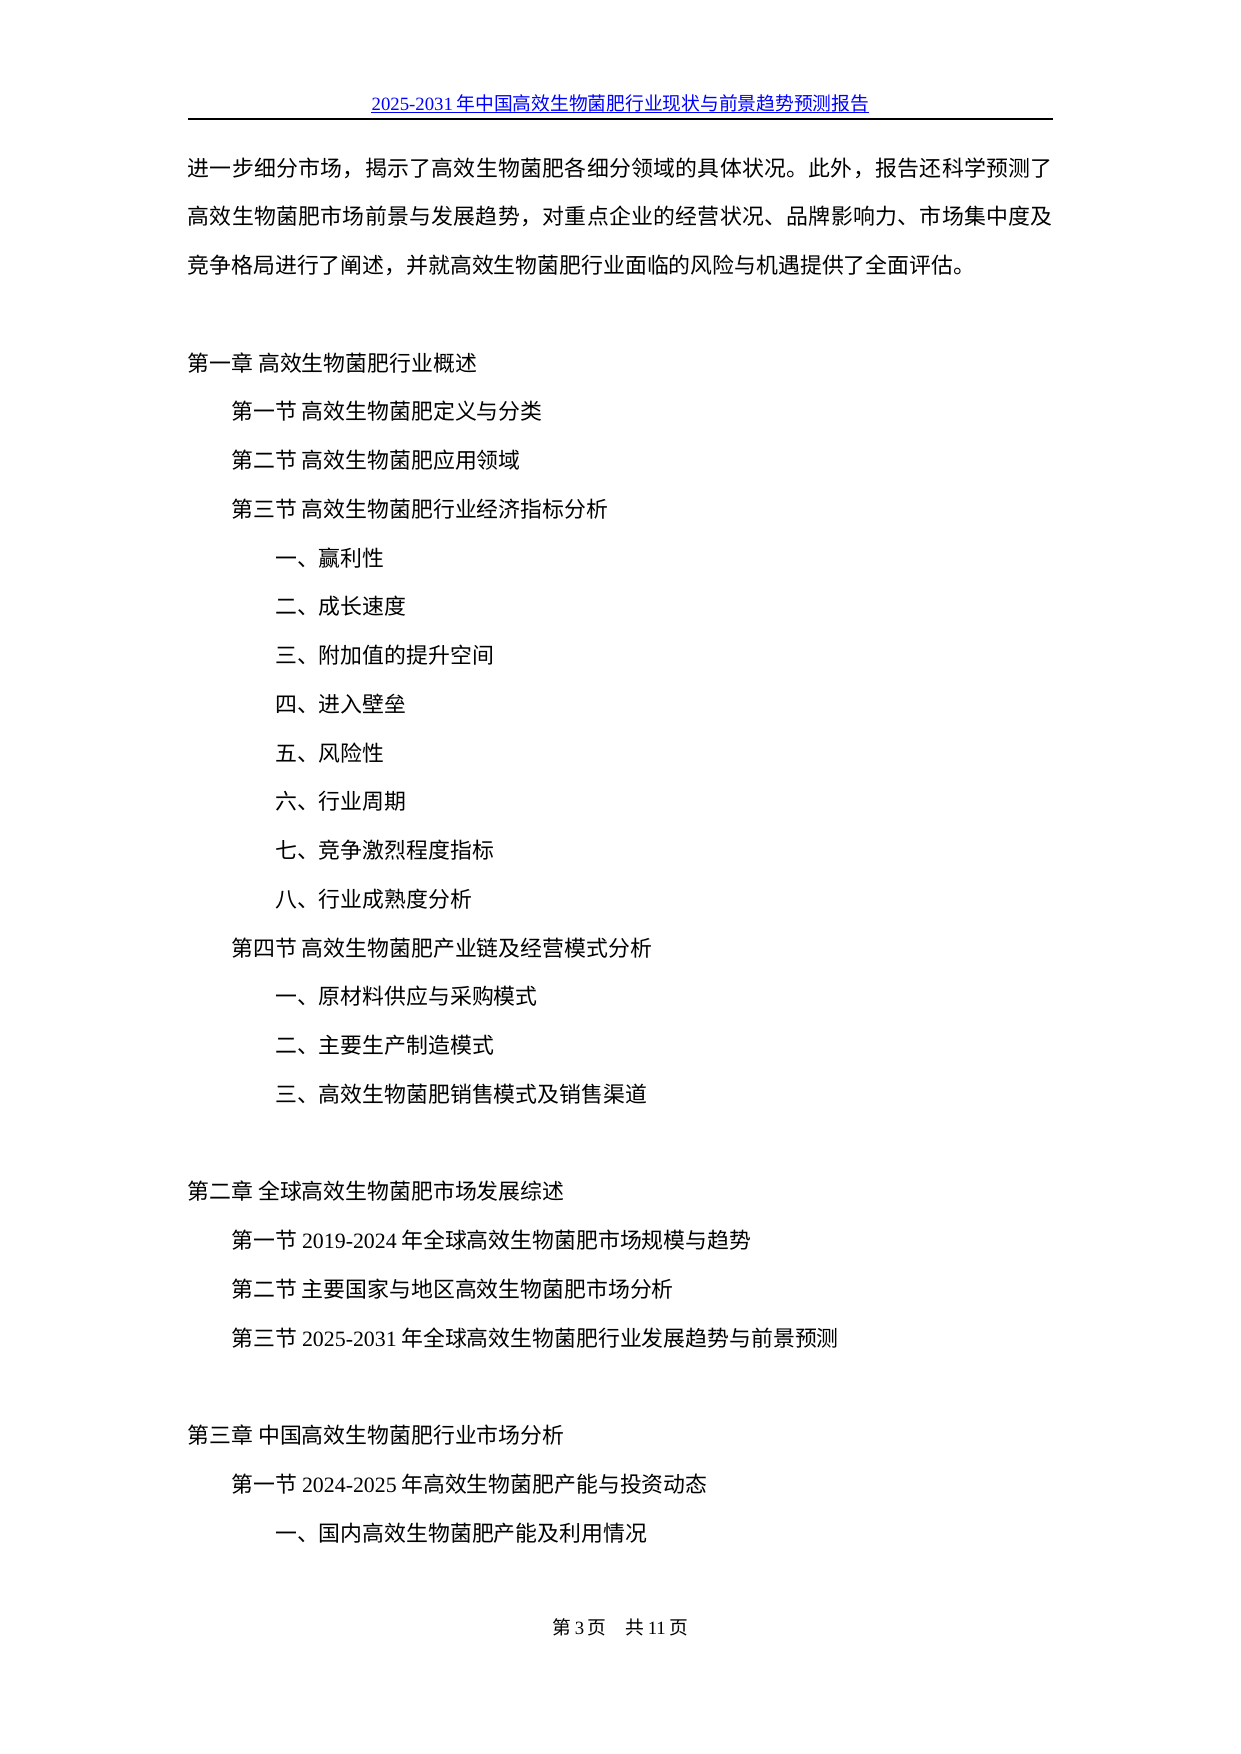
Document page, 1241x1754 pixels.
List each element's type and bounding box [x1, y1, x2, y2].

text [187, 150, 1053, 1548]
